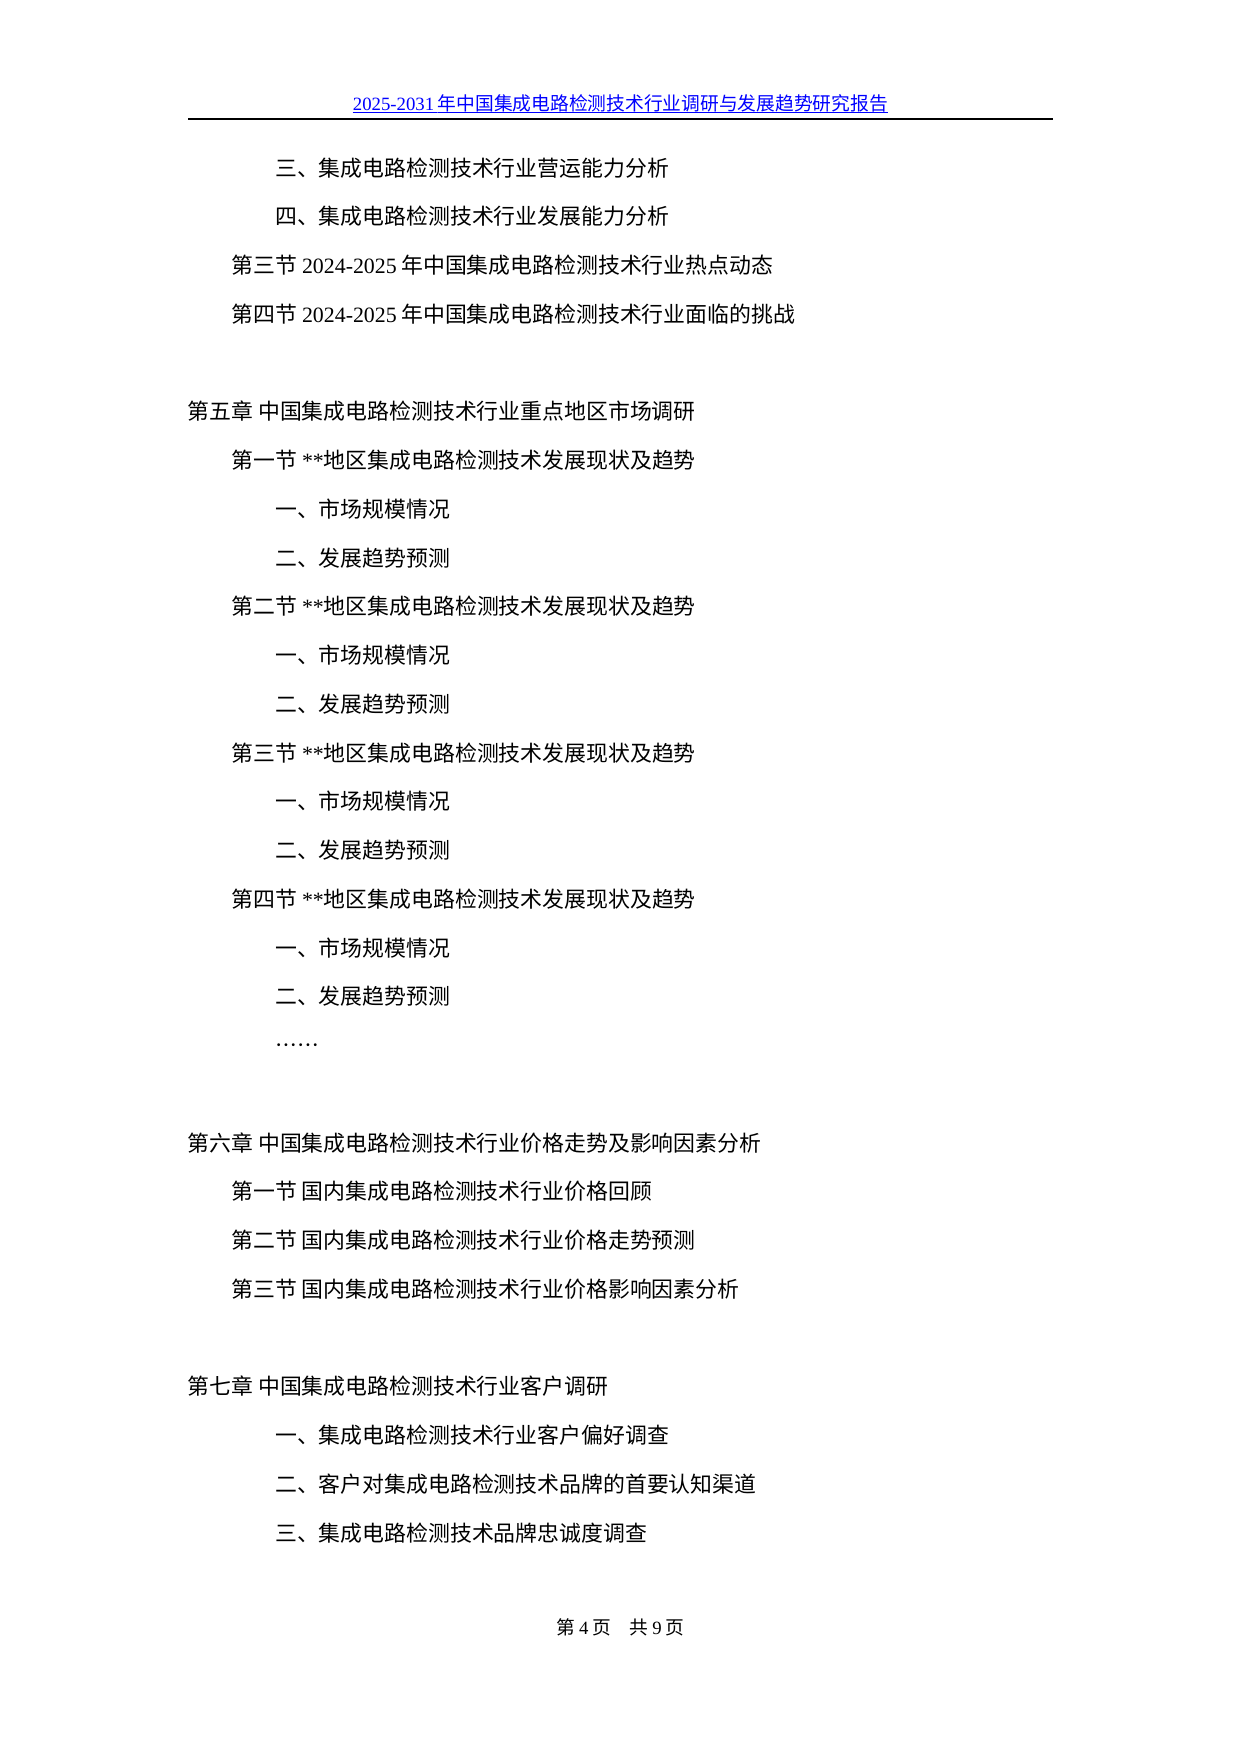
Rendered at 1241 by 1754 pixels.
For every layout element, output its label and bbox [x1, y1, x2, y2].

text [187, 150, 1053, 1548]
